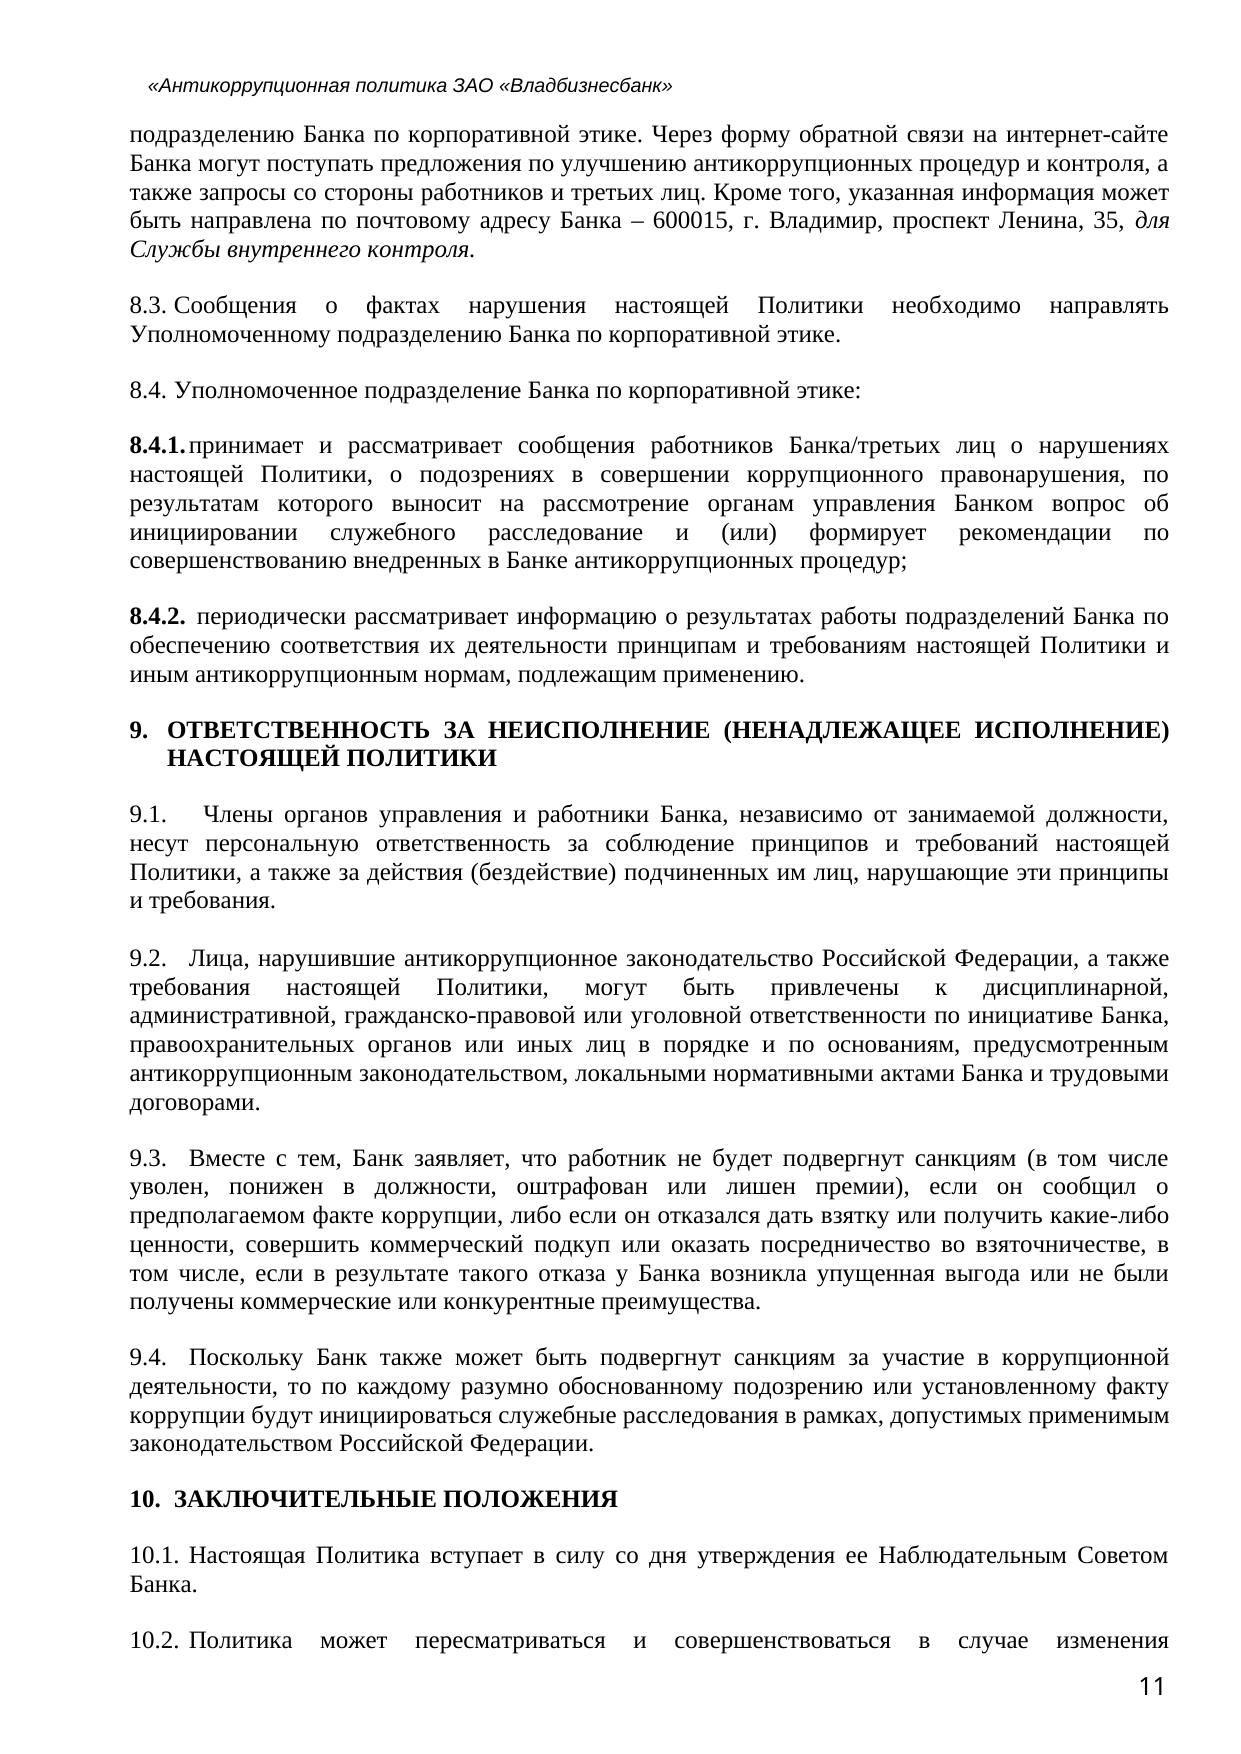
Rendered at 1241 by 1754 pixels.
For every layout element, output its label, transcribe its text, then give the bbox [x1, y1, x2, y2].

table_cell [118, 1625, 1181, 1653]
table_cell ОТВЕТСТВЕННОСТЬ ЗА НЕИСПОЛНЕНИЕ (НЕНАДЛЕЖАЩЕЕ ИСПОЛНЕНИЕ) НАСТОЯЩЕЙ ПОЛИТИКИ [118, 715, 1181, 799]
table_cell Члены органов управления и работники Банка, независимо от занимаемой должности, несут персональную ответственность за соблюдение принципов и требований настоящей Политики, а также за действия (бездействие) подчиненных им лиц, нарушающие эти принципы и требования. [118, 799, 1181, 943]
table_cell ЗАКЛЮЧИТЕЛЬНЫЕ ПОЛОЖЕНИЯ [118, 1484, 1181, 1540]
table_cell Вместе с тем, Банк заявляет, что работник не будет подвергнут санкциям (в том числе уволен, понижен в должности, оштрафован или лишен премии), если он сообщил о предполагаемом факте коррупции, либо если он отказался дать взятку или получить какие-либо ценности, совершить коммерческий подкуп или оказать посредничество во взяточничестве, в том числе, если в результате такого отказа у Банка возникла упущенная выгода или не были получены коммерческие или конкурентные преимущества. [118, 1143, 1181, 1342]
table_cell Сообщения о фактах нарушения настоящей Политики необходимо направлять Уполномоченному подразделению Банка по корпоративной этике. [118, 290, 1181, 375]
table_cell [118, 119, 1181, 290]
table_cell Уполномоченное подразделение Банка по корпоративной этике: принимает и рассматривает сообщения работников Банка/третьих лиц о нарушениях настоящей Политики, о подозрениях в совершении коррупционного правонарушения, по результатам которого выносит на рассмотрение органам управления Банком вопрос об инициировании служебного расследование и (или) формирует рекомендации по совершенствованию внедренных в Банке антикоррупционных процедур; периодически рассматривает информацию о результатах работы подразделений Банка по обеспечению соответствия их деятельности принципам и требованиям настоящей Политики и иным антикоррупционным нормам, подлежащим применению. [118, 375, 1181, 715]
table_cell Лица, нарушившие антикоррупционное законодательство Российской Федерации, а также требования настоящей Политики, могут быть привлечены к дисциплинарной, административной, гражданско-правовой или уголовной ответственности по инициативе Банка, правоохранительных органов или иных лиц в порядке и по основаниям, предусмотренным антикоррупционным законодательством, локальными нормативными актами Банка и трудовыми договорами. [118, 943, 1181, 1143]
table_cell Настоящая Политика вступает в силу со дня утверждения ее Наблюдательным Советом Банка. [118, 1540, 1181, 1625]
table_cell Поскольку Банк также может быть подвергнут санкциям за участие в коррупционной деятельности, то по каждому разумно обоснованному подозрению или установленному факту коррупции будут инициироваться служебные расследования в рамках, допустимых применимым законодательством Российской Федерации. [118, 1342, 1181, 1484]
